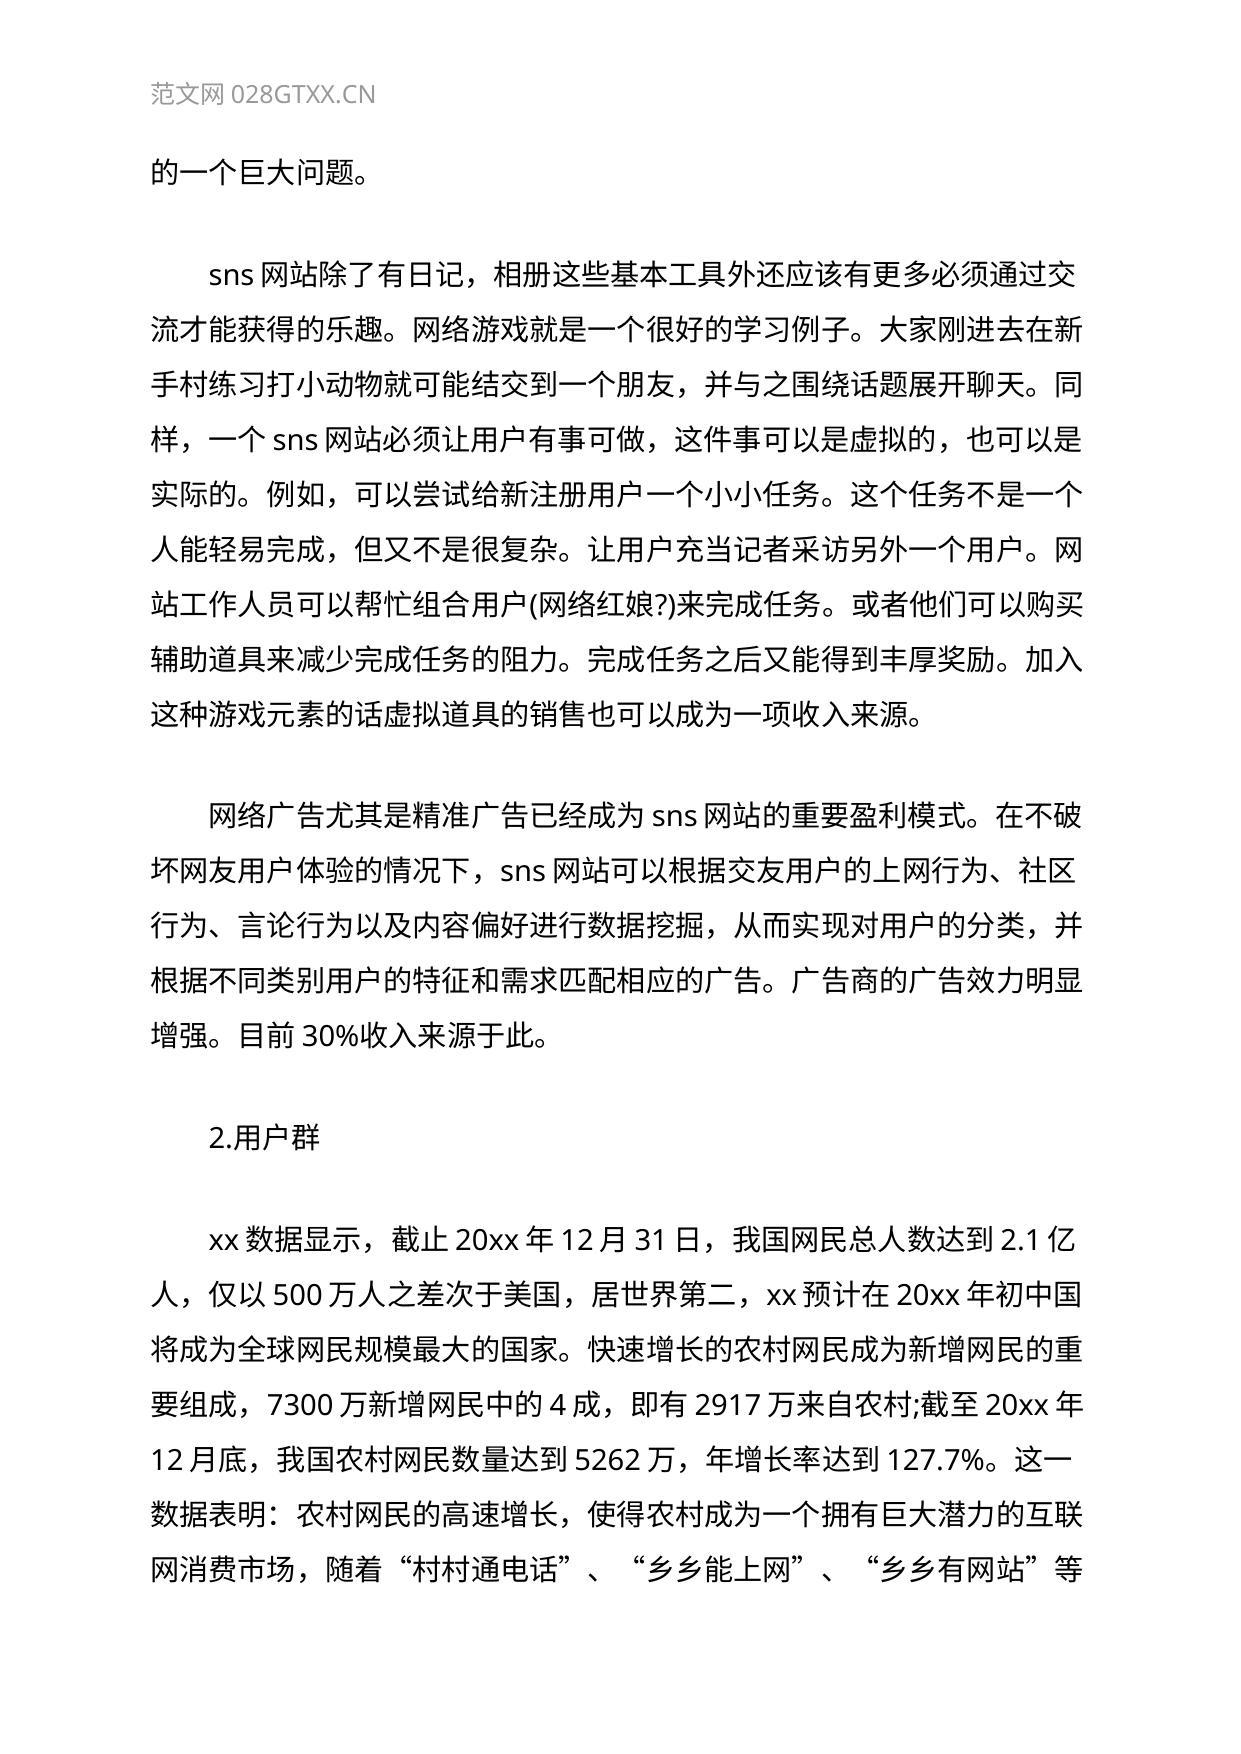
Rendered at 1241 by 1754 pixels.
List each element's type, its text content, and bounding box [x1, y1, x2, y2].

text sns网站除了有日记，相册这些基本工具外还应该有更多必须通过交流才能获得的乐趣。网络游戏就是一个很好的学习例子。大家刚进去在新手村练习打小动物就可能结交到一个朋友，并与之围绕话题展开聊天。同样，一个sns网站必须让用户有事可做，这件事可以是虚拟的，也可以是实际的。例如，可以尝试给新注册用户一个小小任务。这个任务不是一个人能轻易完成，但又不是很复杂。让用户充当记者采访另外一个用户。网站工作人员可以帮忙组合用户(网络红娘?)来完成任务。或者他们可以购买辅助道具来减少完成任务的阻力。完成任务之后又能得到丰厚奖励。加入这种游戏元素的话虚拟道具的销售也可以成为一项收入来源。 [150, 252, 1090, 733]
text 网络广告尤其是精准广告已经成为sns网站的重要盈利模式。在不破坏网友用户体验的情况下，sns网站可以根据交友用户的上网行为、社区行为、言论行为以及内容偏好进行数据挖掘，从而实现对用户的分类，并根据不同类别用户的特征和需求匹配相应的广告。广告商的广告效力明显增强。目前30%收入来源于此。 [150, 793, 1090, 1055]
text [150, 1217, 1090, 1589]
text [150, 150, 1090, 192]
text 2.用户群 [150, 1115, 1090, 1157]
